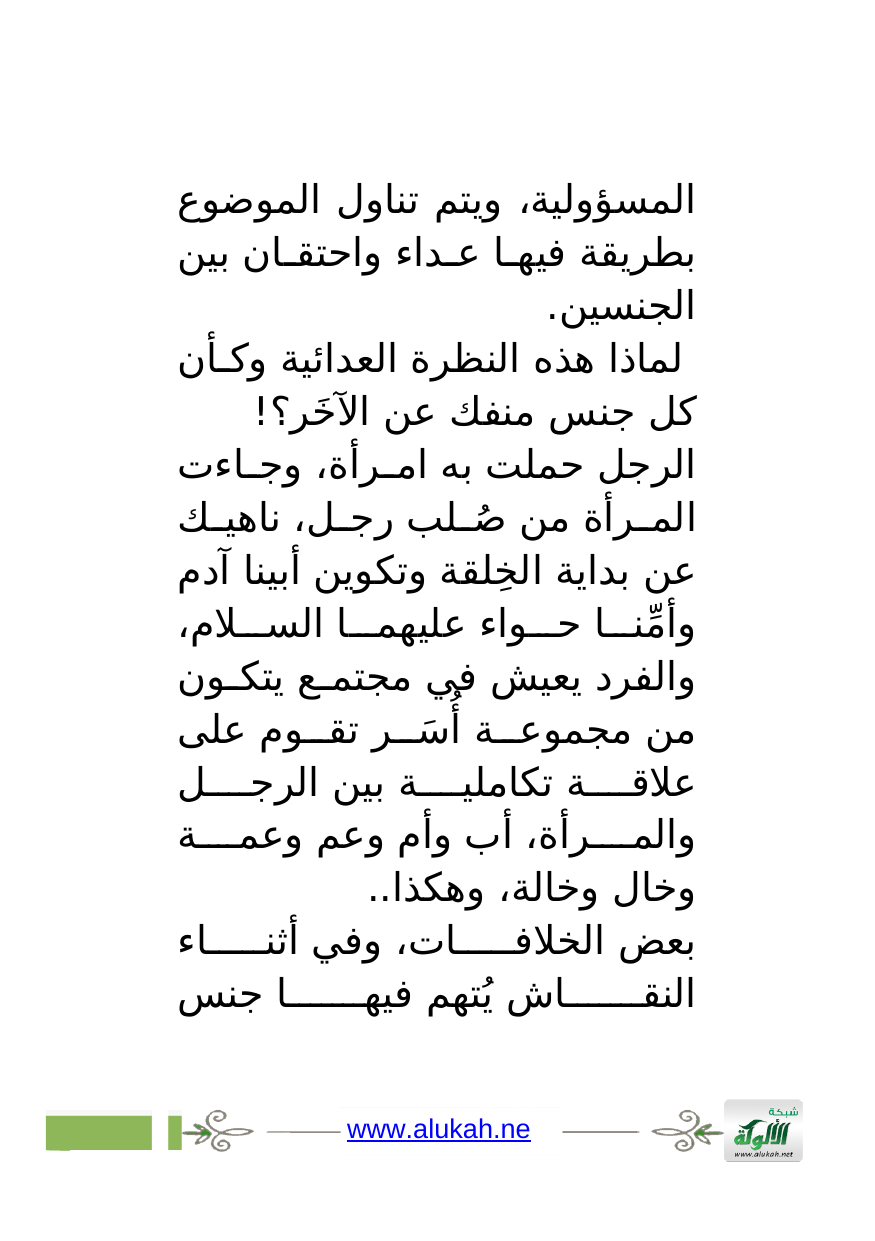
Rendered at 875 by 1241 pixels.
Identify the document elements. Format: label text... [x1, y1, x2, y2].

text لماذا هذه النظرة العدائية وكأن كل جنس منفك عن الآخَر؟! [177, 336, 697, 435]
picture [44, 1097, 804, 1166]
text الرجل حملت به امرأة، وجاءت المرأة من صُلب رجل، ناهيك عن بداية الخِلقة وتكوين أبينا آدم وأمِّنا حواء عليهما السلام، والفرد يعيش في مجتمع يتكون من مجموعة أُسَر تقوم على علاقة تكاملية بين الرجل والمرأة، أب وأم وعم وعمة وخال وخالة، وهكذا.. [177, 442, 697, 911]
